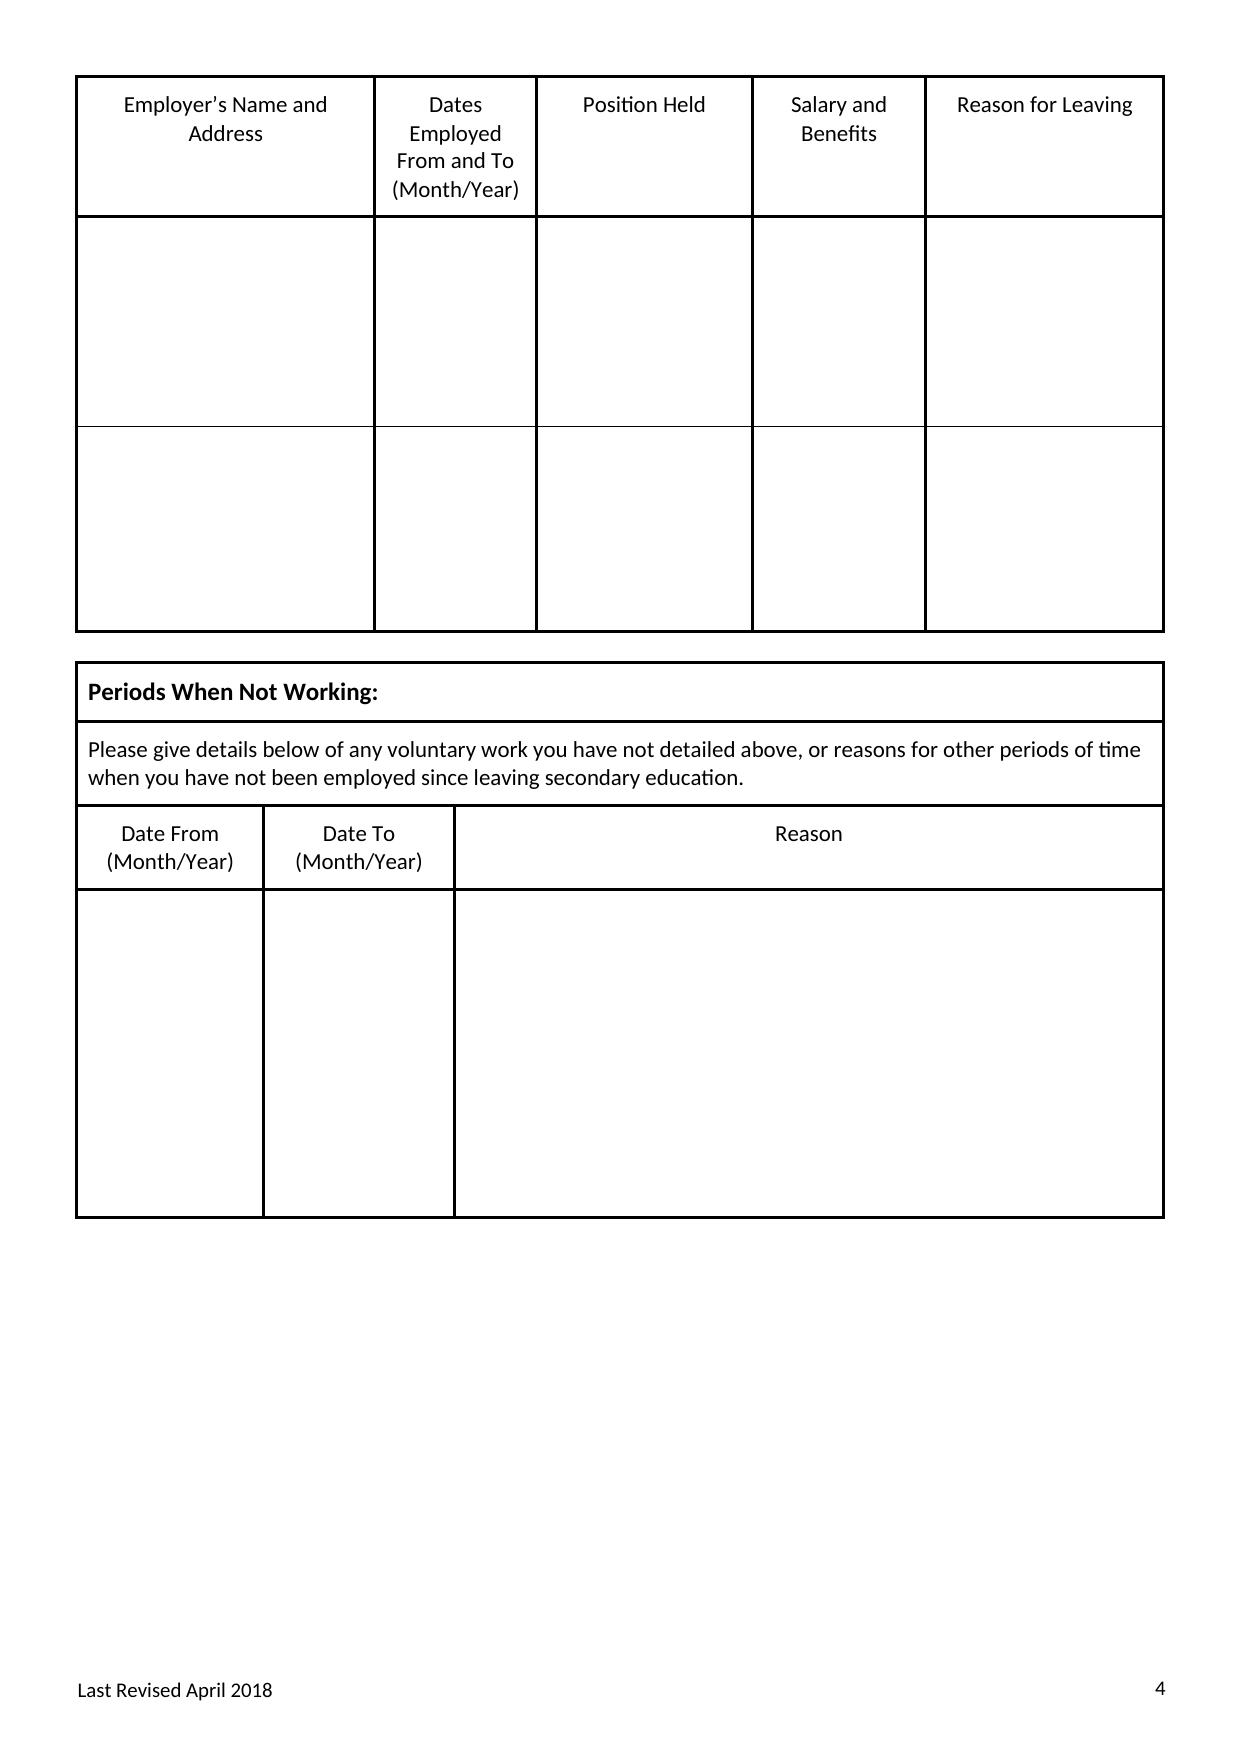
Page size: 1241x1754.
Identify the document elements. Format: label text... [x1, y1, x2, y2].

table_cell [538, 218, 751, 426]
table_cell [376, 427, 535, 630]
table_cell Date From (Month/Year) [78, 807, 262, 888]
table_header Reason for Leaving [927, 78, 1162, 215]
table_cell Please give details below of any voluntary work you have not detailed above, or reasons for other periods of time when you have not been employed since leaving secondary education. [78, 723, 1162, 804]
table_cell [754, 427, 924, 630]
table_cell [538, 427, 751, 630]
table_cell [78, 427, 373, 630]
table_cell [754, 218, 924, 426]
table_header Position Held [538, 78, 751, 215]
table_cell [927, 218, 1162, 426]
table_cell Reason [456, 807, 1162, 888]
table_header Salary and Benefits [754, 78, 924, 215]
table_cell [376, 218, 535, 426]
table_cell [927, 427, 1162, 630]
table_header Periods When Not Working: [78, 664, 1162, 719]
table_header Employer’s Name and Address [78, 78, 373, 215]
table_cell Date To (Month/Year) [265, 807, 453, 888]
table_header Dates Employed From and To (Month/Year) [376, 78, 535, 215]
table_cell [456, 891, 1162, 1216]
table_cell [265, 891, 453, 1216]
table_cell [78, 218, 373, 426]
table_cell [78, 891, 262, 1216]
